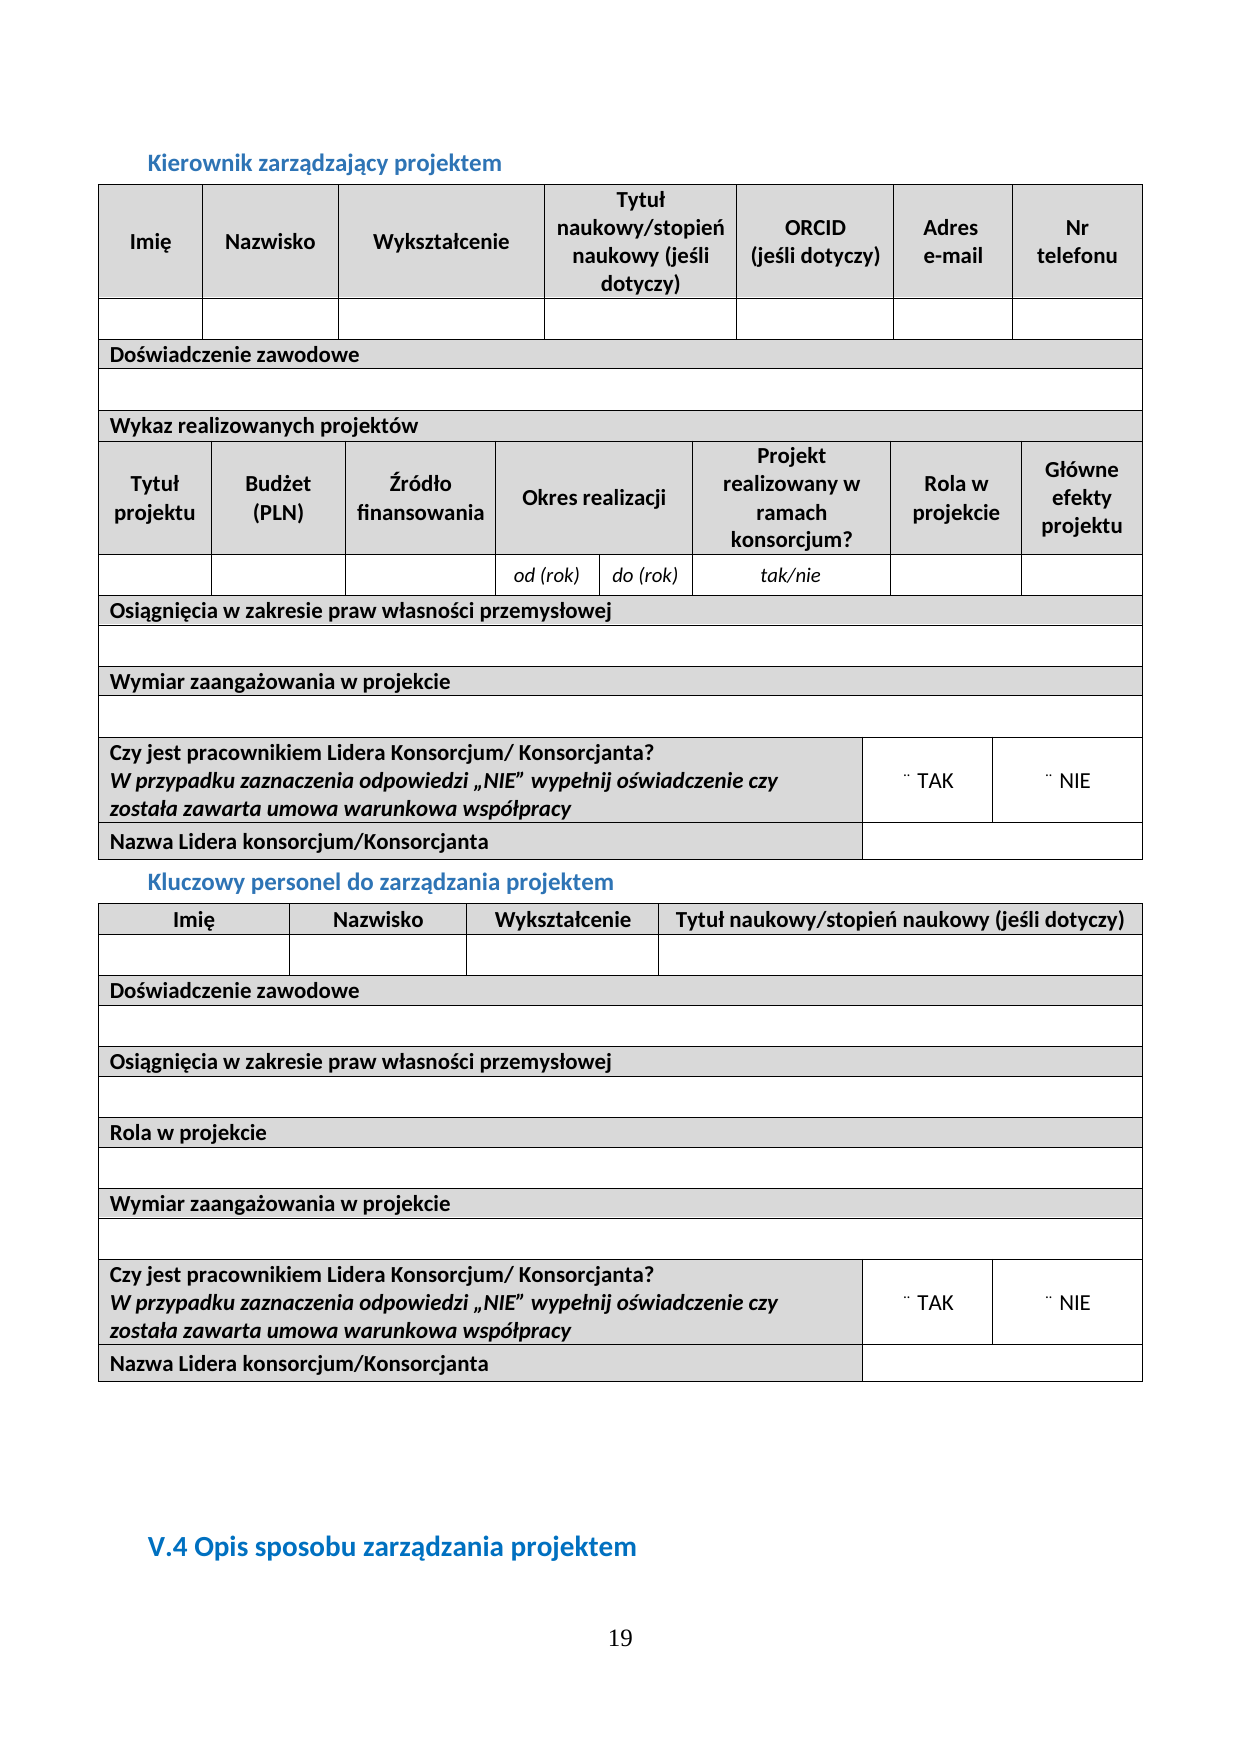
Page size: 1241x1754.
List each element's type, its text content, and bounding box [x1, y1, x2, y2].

table_cell [545, 299, 736, 339]
table_cell Osiągnięcia w zakresie praw własności przemysłowej [99, 1047, 1142, 1076]
table_cell [99, 935, 289, 975]
table_header Imię [99, 185, 202, 297]
table_cell Budżet (PLN) [212, 442, 345, 554]
table_cell [737, 299, 893, 339]
table_cell [863, 823, 1142, 859]
table_cell [99, 369, 1142, 410]
table_cell [99, 626, 1142, 666]
table_cell Nazwa Lidera konsorcjum/Konsorcjanta [99, 823, 862, 859]
table_cell [891, 555, 1021, 595]
table_cell Okres realizacji [496, 442, 692, 554]
table_cell Czy jest pracownikiem Lidera Konsorcjum/ Konsorcjanta? W przypadku zaznaczenia odpowiedzi „NIE” wypełnij oświadczenie czy została zawarta umowa warunkowa współpracy [99, 738, 862, 822]
text Kierownik zarządzający projektem [148, 148, 1093, 178]
table_cell [346, 555, 495, 595]
table_cell [894, 299, 1012, 339]
table_cell [467, 935, 658, 975]
table_cell Wymiar zaangażowania w projekcie [99, 1189, 1142, 1217]
table_header Wykształcenie [339, 185, 544, 297]
table_cell [99, 1148, 1142, 1188]
table_cell [290, 935, 466, 975]
table_cell Główne efekty projektu [1022, 442, 1142, 554]
table_header Imię [99, 904, 289, 934]
table_cell [212, 555, 345, 595]
table_cell Źródło finansowania [346, 442, 495, 554]
table_cell [99, 299, 202, 339]
table_cell ¨ NIE [993, 738, 1142, 822]
table_cell Doświadczenie zawodowe [99, 340, 1142, 368]
table_cell Rola w projekcie [99, 1118, 1142, 1147]
table_cell Wymiar zaangażowania w projekcie [99, 667, 1142, 695]
table_header Nazwisko [203, 185, 338, 297]
table_cell ¨ TAK [863, 738, 992, 822]
table_cell [99, 696, 1142, 737]
table_header Nr telefonu [1013, 185, 1142, 297]
text Kluczowy personel do zarządzania projektem [148, 866, 1093, 897]
table_cell tak/nie [693, 555, 890, 595]
table_cell Rola w projekcie [891, 442, 1021, 554]
table_cell Nazwa Lidera konsorcjum/Konsorcjanta [99, 1345, 862, 1381]
table_cell Tytuł projektu [99, 442, 211, 554]
table_cell Doświadczenie zawodowe [99, 976, 1142, 1005]
table_cell [99, 1077, 1142, 1117]
table_cell [203, 299, 338, 339]
table_cell [339, 299, 544, 339]
table_cell [99, 1006, 1142, 1046]
table_cell [1013, 299, 1142, 339]
table_cell Osiągnięcia w zakresie praw własności przemysłowej [99, 596, 1142, 624]
table_header Tytuł naukowy/stopień naukowy (jeśli dotyczy) [545, 185, 736, 297]
table_header Tytuł naukowy/stopień naukowy (jeśli dotyczy) [659, 904, 1142, 934]
table_cell [99, 1219, 1142, 1259]
table_cell ¨ TAK [863, 1260, 992, 1344]
table_cell [863, 1345, 1142, 1381]
table_cell Projekt realizowany w ramach konsorcjum? [693, 442, 890, 554]
table_cell ¨ NIE [993, 1260, 1142, 1344]
table_header Nazwisko [290, 904, 466, 934]
table_cell Czy jest pracownikiem Lidera Konsorcjum/ Konsorcjanta? W przypadku zaznaczenia odpowiedzi „NIE” wypełnij oświadczenie czy została zawarta umowa warunkowa współpracy [99, 1260, 862, 1344]
table_cell do (rok) [600, 555, 692, 595]
table_cell od (rok) [496, 555, 599, 595]
table_cell [659, 935, 1142, 975]
table_cell Wykaz realizowanych projektów [99, 411, 1142, 441]
table_header ORCID (jeśli dotyczy) [737, 185, 893, 297]
table_header Adres e-mail [894, 185, 1012, 297]
text V.4 Opis sposobu zarządzania projektem [148, 1528, 1093, 1564]
table_cell [99, 555, 211, 595]
table_cell [1022, 555, 1142, 595]
table_header Wykształcenie [467, 904, 658, 934]
